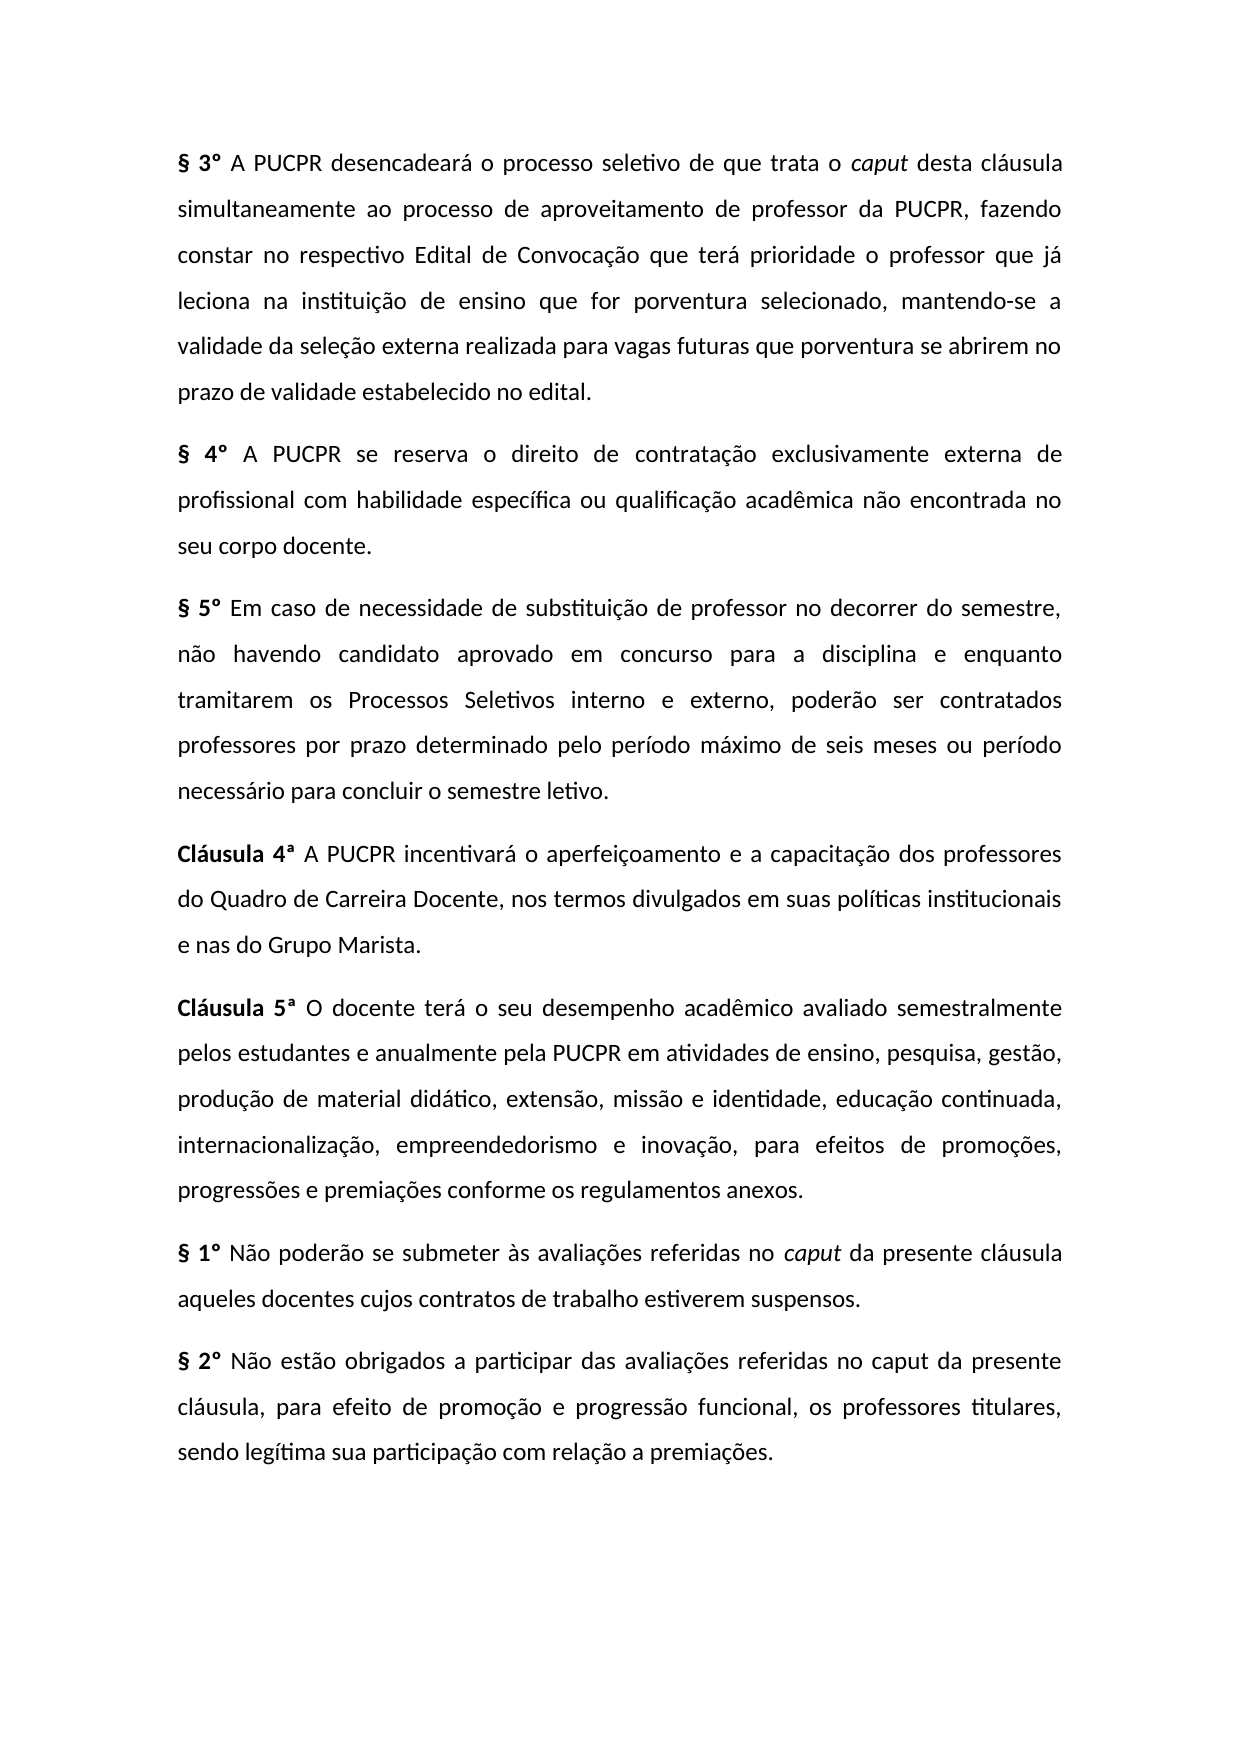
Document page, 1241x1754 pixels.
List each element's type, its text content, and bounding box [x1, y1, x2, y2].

text § 3º A PUCPR desencadeará o processo seletivo de que trata o caput desta cláusula simultaneamente ao processo de aproveitamento de professor da PUCPR, fazendo constar no respectivo Edital de Convocação que terá prioridade o professor que já leciona na instituição de ensino que for porventura selecionado, mantendo-se a validade da seleção externa realizada para vagas futuras que porventura se abrirem no prazo de validade estabelecido no edital. [177, 148, 1063, 407]
text § 4º A PUCPR se reserva o direito de contratação exclusivamente externa de profissional com habilidade específica ou qualificação acadêmica não encontrada no seu corpo docente. [177, 439, 1063, 561]
text § 5º Em caso de necessidade de substituição de professor no decorrer do semestre, não havendo candidato aprovado em concurso para a disciplina e enquanto tramitarem os Processos Seletivos interno e externo, poderão ser contratados professores por prazo determinado pelo período máximo de seis meses ou período necessário para concluir o semestre letivo. [177, 592, 1063, 806]
text § 1º Não poderão se submeter às avaliações referidas no caput da presente cláusula aqueles docentes cujos contratos de trabalho estiverem suspensos. [177, 1237, 1063, 1313]
text Cláusula 4ª A PUCPR incentivará o aperfeiçoamento e a capacitação dos professores do Quadro de Carreira Docente, nos termos divulgados em suas políticas institucionais e nas do Grupo Marista. [177, 838, 1063, 960]
text § 2º Não estão obrigados a participar das avaliações referidas no caput da presente cláusula, para efeito de promoção e progressão funcional, os professores titulares, sendo legítima sua participação com relação a premiações. [177, 1345, 1063, 1467]
text Cláusula 5ª O docente terá o seu desempenho acadêmico avaliado semestralmente pelos estudantes e anualmente pela PUCPR em atividades de ensino, pesquisa, gestão, produção de material didático, extensão, missão e identidade, educação continuada, internacionalização, empreendedorismo e inovação, para efeitos de promoções, progressões e premiações conforme os regulamentos anexos. [177, 992, 1063, 1205]
